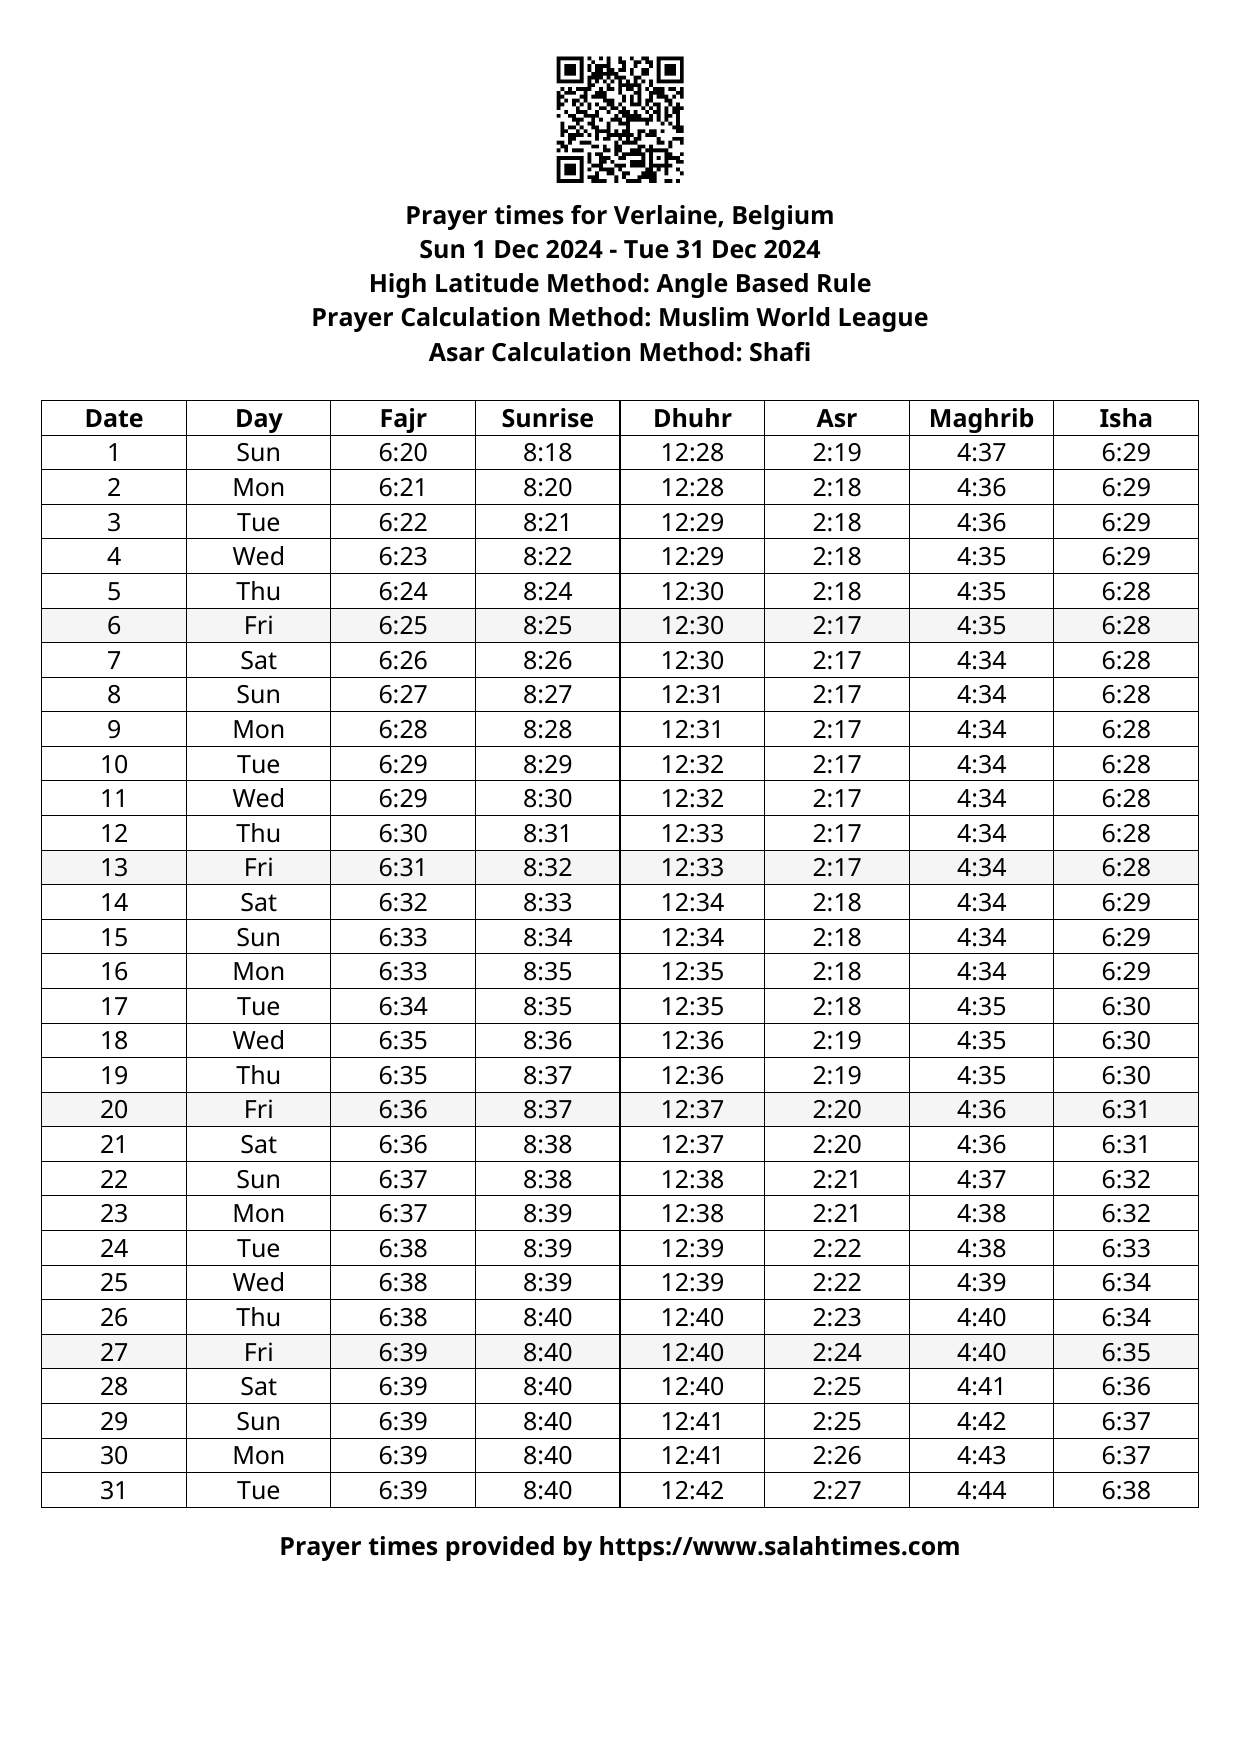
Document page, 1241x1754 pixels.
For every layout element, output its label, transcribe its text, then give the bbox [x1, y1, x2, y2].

table_cell 2:25 [765, 1369, 909, 1403]
table_cell 6:39 [331, 1473, 475, 1507]
table_cell 4:34 [910, 712, 1053, 746]
table_cell 30 [42, 1439, 186, 1472]
table_cell 6:28 [1054, 574, 1198, 607]
table_cell 6:29 [1054, 539, 1198, 573]
table_cell 12:28 [621, 436, 764, 469]
table_cell 12:29 [621, 539, 764, 573]
table_cell 20 [42, 1093, 186, 1126]
table_cell 2:18 [765, 954, 909, 988]
table_cell Sat [187, 1369, 330, 1403]
table_cell 2:17 [765, 781, 909, 815]
table_cell 4:34 [910, 885, 1053, 919]
table_cell 12:39 [621, 1231, 764, 1264]
table_cell 4:35 [910, 574, 1053, 607]
table_header Day [187, 401, 330, 434]
table_cell 6:27 [331, 678, 475, 711]
table_cell 6:30 [331, 816, 475, 849]
table_cell Wed [187, 781, 330, 815]
table_cell 6:36 [331, 1127, 475, 1161]
table_cell 6:21 [331, 470, 475, 504]
table_cell 6:38 [331, 1266, 475, 1299]
table_cell 2:26 [765, 1439, 909, 1472]
table_header Date [42, 401, 186, 434]
table_cell 8:20 [476, 470, 619, 504]
table_cell 6:29 [1054, 505, 1198, 538]
table_cell 8:21 [476, 505, 619, 538]
table_cell 12:37 [621, 1127, 764, 1161]
table_cell 8:35 [476, 989, 619, 1022]
table_cell 6:37 [331, 1196, 475, 1230]
table_cell 26 [42, 1300, 186, 1334]
table_cell 6:30 [1054, 1058, 1198, 1092]
table_cell 12 [42, 816, 186, 849]
table_cell 4:44 [910, 1473, 1053, 1507]
table_cell 8:36 [476, 1024, 619, 1057]
table_cell 4:41 [910, 1369, 1053, 1403]
table_cell 8:38 [476, 1127, 619, 1161]
table_cell 8:26 [476, 643, 619, 677]
table_cell Wed [187, 539, 330, 573]
table_cell 6:31 [1054, 1093, 1198, 1126]
table_cell 4 [42, 539, 186, 573]
table_cell 17 [42, 989, 186, 1022]
table_cell 12:31 [621, 678, 764, 711]
table_cell 6:33 [1054, 1231, 1198, 1264]
table_cell 6:34 [1054, 1300, 1198, 1334]
table_cell 6:34 [1054, 1266, 1198, 1299]
table_cell 12:35 [621, 989, 764, 1022]
picture [542, 41, 699, 198]
table_cell 6:20 [331, 436, 475, 469]
table_cell 6:28 [1054, 747, 1198, 780]
table_cell 12:40 [621, 1369, 764, 1403]
table_cell 2:17 [765, 816, 909, 849]
table_cell 12:38 [621, 1162, 764, 1195]
table_cell 2:22 [765, 1231, 909, 1264]
table_cell 8:28 [476, 712, 619, 746]
table_cell 12:32 [621, 781, 764, 815]
table_cell 9 [42, 712, 186, 746]
table_cell 4:38 [910, 1196, 1053, 1230]
table_cell Mon [187, 954, 330, 988]
table_header Asr [765, 401, 909, 434]
table_header Fajr [331, 401, 475, 434]
table_cell 4:34 [910, 747, 1053, 780]
table_cell 8:22 [476, 539, 619, 573]
table_cell 28 [42, 1369, 186, 1403]
table_cell 16 [42, 954, 186, 988]
table_cell 7 [42, 643, 186, 677]
table_cell 25 [42, 1266, 186, 1299]
table_cell 4:40 [910, 1300, 1053, 1334]
table_cell 10 [42, 747, 186, 780]
table_cell 6:23 [331, 539, 475, 573]
table_cell 8:35 [476, 954, 619, 988]
table_cell 8:37 [476, 1058, 619, 1092]
table_cell 2:24 [765, 1335, 909, 1368]
text Asar Calculation Method: Shafi [42, 334, 1198, 368]
table_cell 2:18 [765, 920, 909, 953]
table_cell Wed [187, 1024, 330, 1057]
table_cell 6:39 [331, 1404, 475, 1437]
table_cell 6:28 [1054, 609, 1198, 642]
table_cell Mon [187, 1439, 330, 1472]
table_cell 18 [42, 1024, 186, 1057]
table_cell 12:36 [621, 1058, 764, 1092]
table_cell 12:30 [621, 574, 764, 607]
table_cell 1 [42, 436, 186, 469]
text Sun 1 Dec 2024 - Tue 31 Dec 2024 [42, 232, 1198, 266]
table_cell 6 [42, 609, 186, 642]
table_cell 8:24 [476, 574, 619, 607]
table_cell 12:42 [621, 1473, 764, 1507]
table_cell 8:25 [476, 609, 619, 642]
table_cell 6:36 [331, 1093, 475, 1126]
table_cell 13 [42, 851, 186, 884]
table_cell 12:34 [621, 920, 764, 953]
table_cell 6:29 [1054, 470, 1198, 504]
table_cell 4:34 [910, 816, 1053, 849]
table_cell 2 [42, 470, 186, 504]
table_cell 4:34 [910, 781, 1053, 815]
table_cell 24 [42, 1231, 186, 1264]
table_cell Tue [187, 505, 330, 538]
table_cell 3 [42, 505, 186, 538]
table_cell 2:18 [765, 470, 909, 504]
table_cell 6:39 [331, 1335, 475, 1368]
table_cell 8:40 [476, 1300, 619, 1334]
table_cell 8:40 [476, 1439, 619, 1472]
table_cell 6:33 [331, 920, 475, 953]
table_cell 4:34 [910, 954, 1053, 988]
table_header Isha [1054, 401, 1198, 434]
table_header Maghrib [910, 401, 1053, 434]
table_cell 4:35 [910, 989, 1053, 1022]
table_cell Mon [187, 470, 330, 504]
table_cell 2:17 [765, 643, 909, 677]
table_cell 12:33 [621, 851, 764, 884]
table_cell 12:38 [621, 1196, 764, 1230]
table_cell 12:28 [621, 470, 764, 504]
table_cell 4:43 [910, 1439, 1053, 1472]
table_cell 2:22 [765, 1266, 909, 1299]
table_cell 6:37 [1054, 1439, 1198, 1472]
table_cell 2:23 [765, 1300, 909, 1334]
table_cell 6:29 [1054, 885, 1198, 919]
table_cell 2:20 [765, 1093, 909, 1126]
table_cell 6:37 [331, 1162, 475, 1195]
table_cell 4:34 [910, 851, 1053, 884]
table_cell 12:40 [621, 1335, 764, 1368]
text Prayer Calculation Method: Muslim World League [42, 300, 1198, 334]
table_cell 6:31 [331, 851, 475, 884]
table_cell Sun [187, 1162, 330, 1195]
table_cell 6:30 [1054, 1024, 1198, 1057]
table_cell 6:25 [331, 609, 475, 642]
table_cell 4:40 [910, 1335, 1053, 1368]
table_cell 4:34 [910, 920, 1053, 953]
table_cell 8:34 [476, 920, 619, 953]
table_cell 4:39 [910, 1266, 1053, 1299]
table_cell 8:18 [476, 436, 619, 469]
table_cell 8:29 [476, 747, 619, 780]
table_cell Fri [187, 1093, 330, 1126]
table_cell 12:29 [621, 505, 764, 538]
table_cell 2:17 [765, 609, 909, 642]
table_cell 6:32 [1054, 1196, 1198, 1230]
table_cell 8 [42, 678, 186, 711]
table_cell 4:35 [910, 609, 1053, 642]
table_cell 6:28 [1054, 781, 1198, 815]
table_cell 2:18 [765, 539, 909, 573]
table_cell 2:17 [765, 678, 909, 711]
table_cell 8:27 [476, 678, 619, 711]
table_cell 8:39 [476, 1231, 619, 1264]
text Prayer times provided by https://www.salahtimes.com [42, 1528, 1198, 1563]
table_cell 2:18 [765, 989, 909, 1022]
table_cell 6:28 [331, 712, 475, 746]
table_cell 12:40 [621, 1300, 764, 1334]
table_cell Sat [187, 885, 330, 919]
table_cell Thu [187, 574, 330, 607]
table_cell 14 [42, 885, 186, 919]
table_cell 6:22 [331, 505, 475, 538]
table_cell 2:17 [765, 851, 909, 884]
table_cell 6:39 [331, 1439, 475, 1472]
table_header Sunrise [476, 401, 619, 434]
table_cell Mon [187, 712, 330, 746]
table_cell 6:35 [331, 1058, 475, 1092]
table_cell Fri [187, 851, 330, 884]
table_cell 4:35 [910, 539, 1053, 573]
table_cell 6:29 [1054, 954, 1198, 988]
table_cell 4:36 [910, 1127, 1053, 1161]
table_cell 8:40 [476, 1404, 619, 1437]
table_cell Sat [187, 643, 330, 677]
table_cell 12:39 [621, 1266, 764, 1299]
table_cell 2:18 [765, 574, 909, 607]
table_cell Fri [187, 609, 330, 642]
table_cell 6:39 [331, 1369, 475, 1403]
table_cell 8:33 [476, 885, 619, 919]
table_cell 12:41 [621, 1439, 764, 1472]
table_cell 4:37 [910, 436, 1053, 469]
table_cell 21 [42, 1127, 186, 1161]
table_cell 19 [42, 1058, 186, 1092]
table_cell 2:20 [765, 1127, 909, 1161]
table_header Dhuhr [621, 401, 764, 434]
table_cell Thu [187, 1300, 330, 1334]
table_cell 12:32 [621, 747, 764, 780]
table_cell 2:17 [765, 747, 909, 780]
table_cell 8:31 [476, 816, 619, 849]
table_cell 6:32 [331, 885, 475, 919]
table_cell 4:34 [910, 643, 1053, 677]
table_cell 22 [42, 1162, 186, 1195]
table_cell 6:29 [331, 747, 475, 780]
table_cell 12:33 [621, 816, 764, 849]
table_cell 6:28 [1054, 816, 1198, 849]
table_cell Wed [187, 1266, 330, 1299]
table_cell Thu [187, 816, 330, 849]
table_cell 6:33 [331, 954, 475, 988]
table_cell 6:29 [1054, 436, 1198, 469]
table_cell 6:26 [331, 643, 475, 677]
table_cell 6:31 [1054, 1127, 1198, 1161]
table_cell 2:21 [765, 1162, 909, 1195]
table_cell Tue [187, 989, 330, 1022]
table_cell 12:31 [621, 712, 764, 746]
table_cell 6:24 [331, 574, 475, 607]
table_cell Sun [187, 436, 330, 469]
table_cell Tue [187, 1473, 330, 1507]
table_cell 2:25 [765, 1404, 909, 1437]
table_cell 2:19 [765, 1058, 909, 1092]
table_cell Tue [187, 1231, 330, 1264]
table_cell Fri [187, 1335, 330, 1368]
table_cell 6:32 [1054, 1162, 1198, 1195]
table_cell 8:32 [476, 851, 619, 884]
table_cell Mon [187, 1196, 330, 1230]
table_cell 6:28 [1054, 678, 1198, 711]
table_cell 4:36 [910, 505, 1053, 538]
table_cell 8:39 [476, 1196, 619, 1230]
table_cell 4:35 [910, 1058, 1053, 1092]
table_cell 2:27 [765, 1473, 909, 1507]
table_cell 6:38 [331, 1231, 475, 1264]
table_cell 2:18 [765, 885, 909, 919]
table_cell 4:35 [910, 1024, 1053, 1057]
table_cell 12:36 [621, 1024, 764, 1057]
table_cell 2:18 [765, 505, 909, 538]
table_cell 12:41 [621, 1404, 764, 1437]
table_cell 4:34 [910, 678, 1053, 711]
table_cell 2:17 [765, 712, 909, 746]
table_cell Sun [187, 1404, 330, 1437]
table_cell 6:28 [1054, 712, 1198, 746]
table_cell 6:37 [1054, 1404, 1198, 1437]
table_cell 6:28 [1054, 851, 1198, 884]
table_cell 27 [42, 1335, 186, 1368]
table_cell 6:28 [1054, 643, 1198, 677]
table_cell 6:30 [1054, 989, 1198, 1022]
table_cell 12:30 [621, 643, 764, 677]
table_cell 12:37 [621, 1093, 764, 1126]
table_cell 6:29 [331, 781, 475, 815]
table_cell 12:34 [621, 885, 764, 919]
table_cell 6:35 [331, 1024, 475, 1057]
table_cell 15 [42, 920, 186, 953]
table_cell 4:37 [910, 1162, 1053, 1195]
table_cell 6:38 [331, 1300, 475, 1334]
table_cell 8:40 [476, 1473, 619, 1507]
table_cell 11 [42, 781, 186, 815]
table_cell 8:30 [476, 781, 619, 815]
table_cell 4:38 [910, 1231, 1053, 1264]
table_cell 8:37 [476, 1093, 619, 1126]
table_cell 6:36 [1054, 1369, 1198, 1403]
table_cell 6:29 [1054, 920, 1198, 953]
table_cell Sun [187, 678, 330, 711]
table_cell 2:19 [765, 436, 909, 469]
table_cell Thu [187, 1058, 330, 1092]
table_cell 8:38 [476, 1162, 619, 1195]
table_cell 12:35 [621, 954, 764, 988]
table_cell Sun [187, 920, 330, 953]
table_cell Sat [187, 1127, 330, 1161]
table_cell 5 [42, 574, 186, 607]
table_cell 12:30 [621, 609, 764, 642]
table_cell 29 [42, 1404, 186, 1437]
text Prayer times for Verlaine, Belgium [42, 198, 1198, 232]
table_cell 8:40 [476, 1335, 619, 1368]
table_cell 4:42 [910, 1404, 1053, 1437]
table_cell 6:38 [1054, 1473, 1198, 1507]
table_cell 4:36 [910, 470, 1053, 504]
table_cell 31 [42, 1473, 186, 1507]
table_cell 23 [42, 1196, 186, 1230]
table_cell 8:39 [476, 1266, 619, 1299]
table_cell 2:21 [765, 1196, 909, 1230]
text High Latitude Method: Angle Based Rule [42, 266, 1198, 300]
table_cell 6:34 [331, 989, 475, 1022]
table_cell 8:40 [476, 1369, 619, 1403]
table_cell Tue [187, 747, 330, 780]
table_cell 4:36 [910, 1093, 1053, 1126]
table_cell 2:19 [765, 1024, 909, 1057]
table_cell 6:35 [1054, 1335, 1198, 1368]
